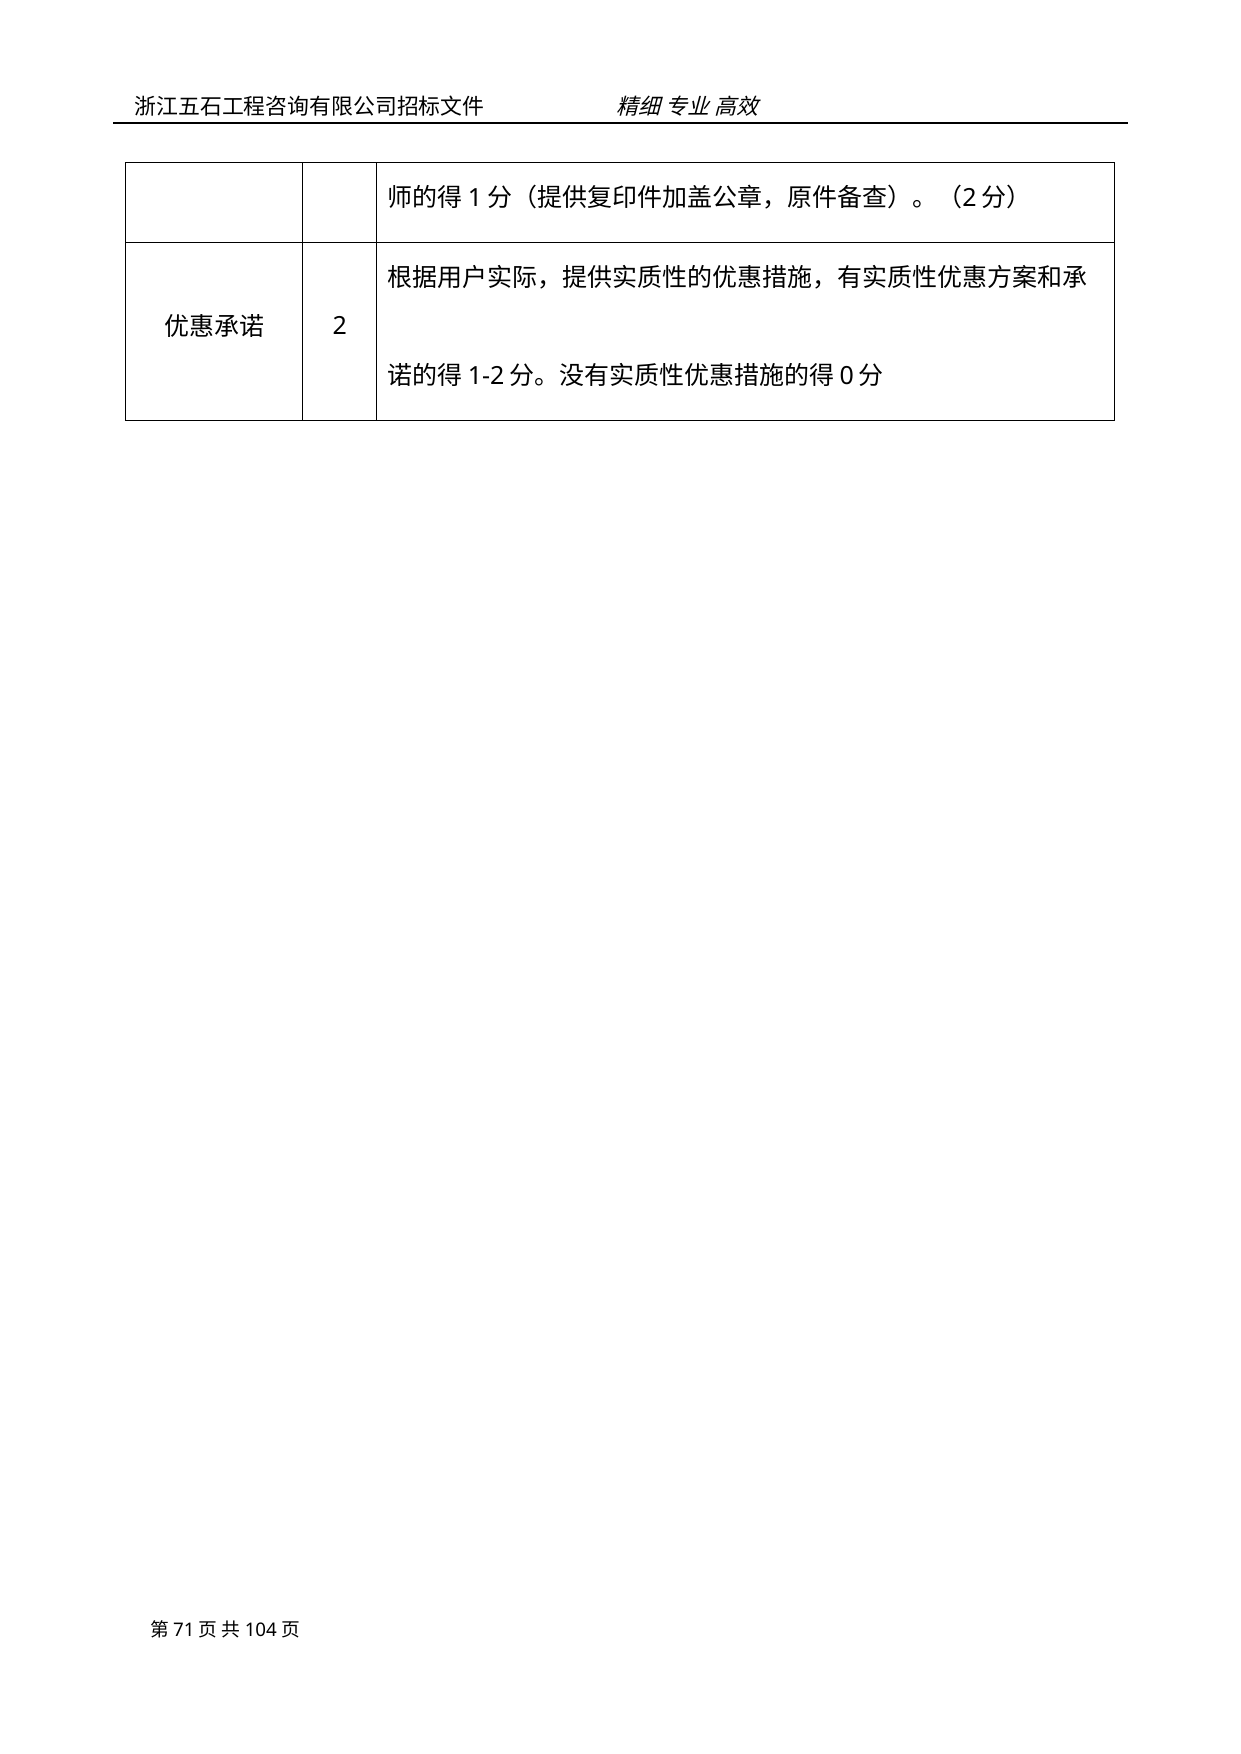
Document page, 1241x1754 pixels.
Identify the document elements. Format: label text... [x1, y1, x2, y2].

table_cell 根据用户实际，提供实质性的优惠措施，有实质性优惠方案和承诺的得1-2分。没有实质性优惠措施的得0分 [377, 243, 1114, 420]
table_cell 2 [303, 243, 376, 420]
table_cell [377, 163, 1114, 242]
table_cell 优惠承诺 [126, 243, 302, 420]
